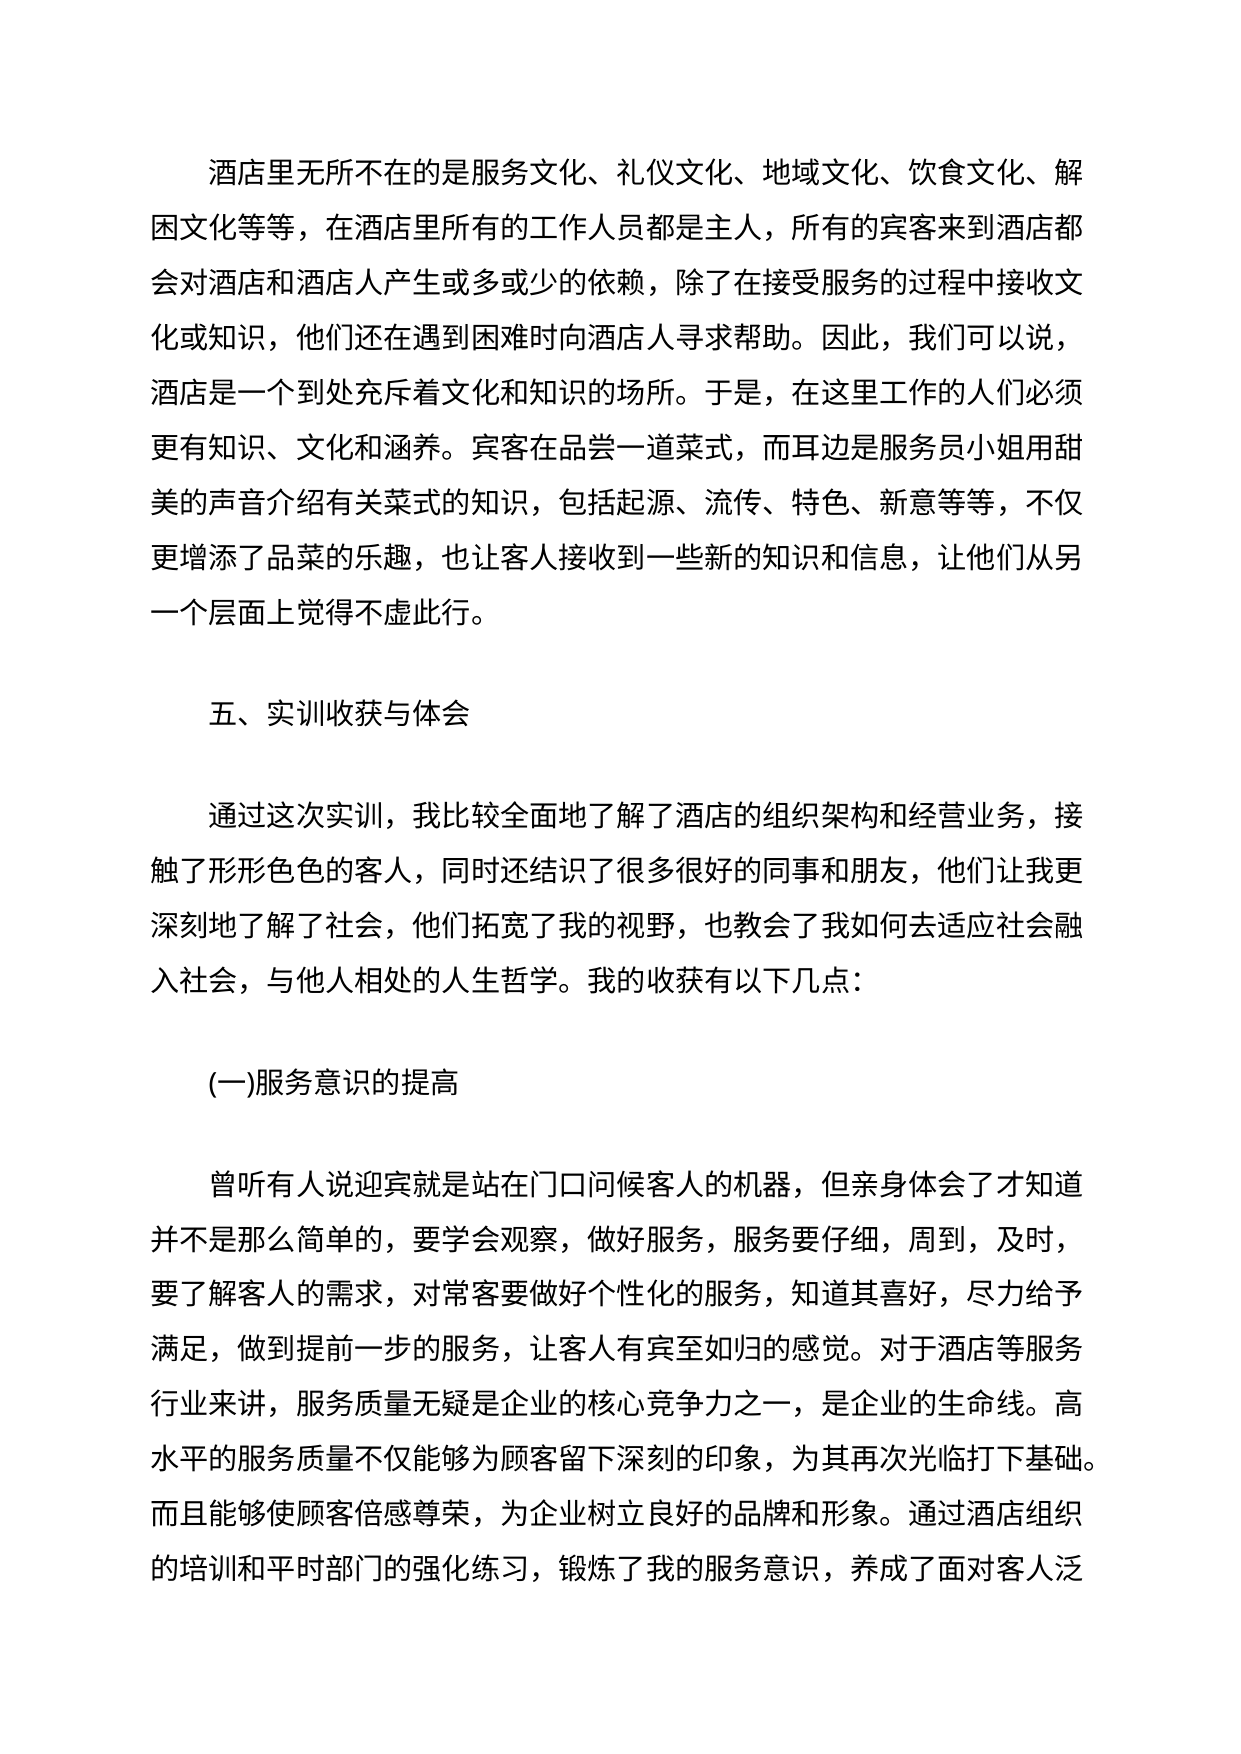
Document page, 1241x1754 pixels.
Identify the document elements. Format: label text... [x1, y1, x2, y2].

text 五、实训收获与体会 [150, 691, 1090, 733]
text 酒店里无所不在的是服务文化、礼仪文化、地域文化、饮食文化、解困文化等等，在酒店里所有的工作人员都是主人，所有的宾客来到酒店都会对酒店和酒店人产生或多或少的依赖，除了在接受服务的过程中接收文化或知识，他们还在遇到困难时向酒店人寻求帮助。因此，我们可以说，酒店是一个到处充斥着文化和知识的场所。于是，在这里工作的人们必须更有知识、文化和涵养。宾客在品尝一道菜式，而耳边是服务员小姐用甜美的声音介绍有关菜式的知识，包括起源、流传、特色、新意等等，不仅更增添了品菜的乐趣，也让客人接收到一些新的知识和信息，让他们从另一个层面上觉得不虚此行。 [150, 150, 1090, 631]
text 通过这次实训，我比较全面地了解了酒店的组织架构和经营业务，接触了形形色色的客人，同时还结识了很多很好的同事和朋友，他们让我更深刻地了解了社会，他们拓宽了我的视野，也教会了我如何去适应社会融入社会，与他人相处的人生哲学。我的收获有以下几点： [150, 793, 1090, 1000]
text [150, 1161, 1090, 1588]
text (一)服务意识的提高 [150, 1059, 1090, 1102]
